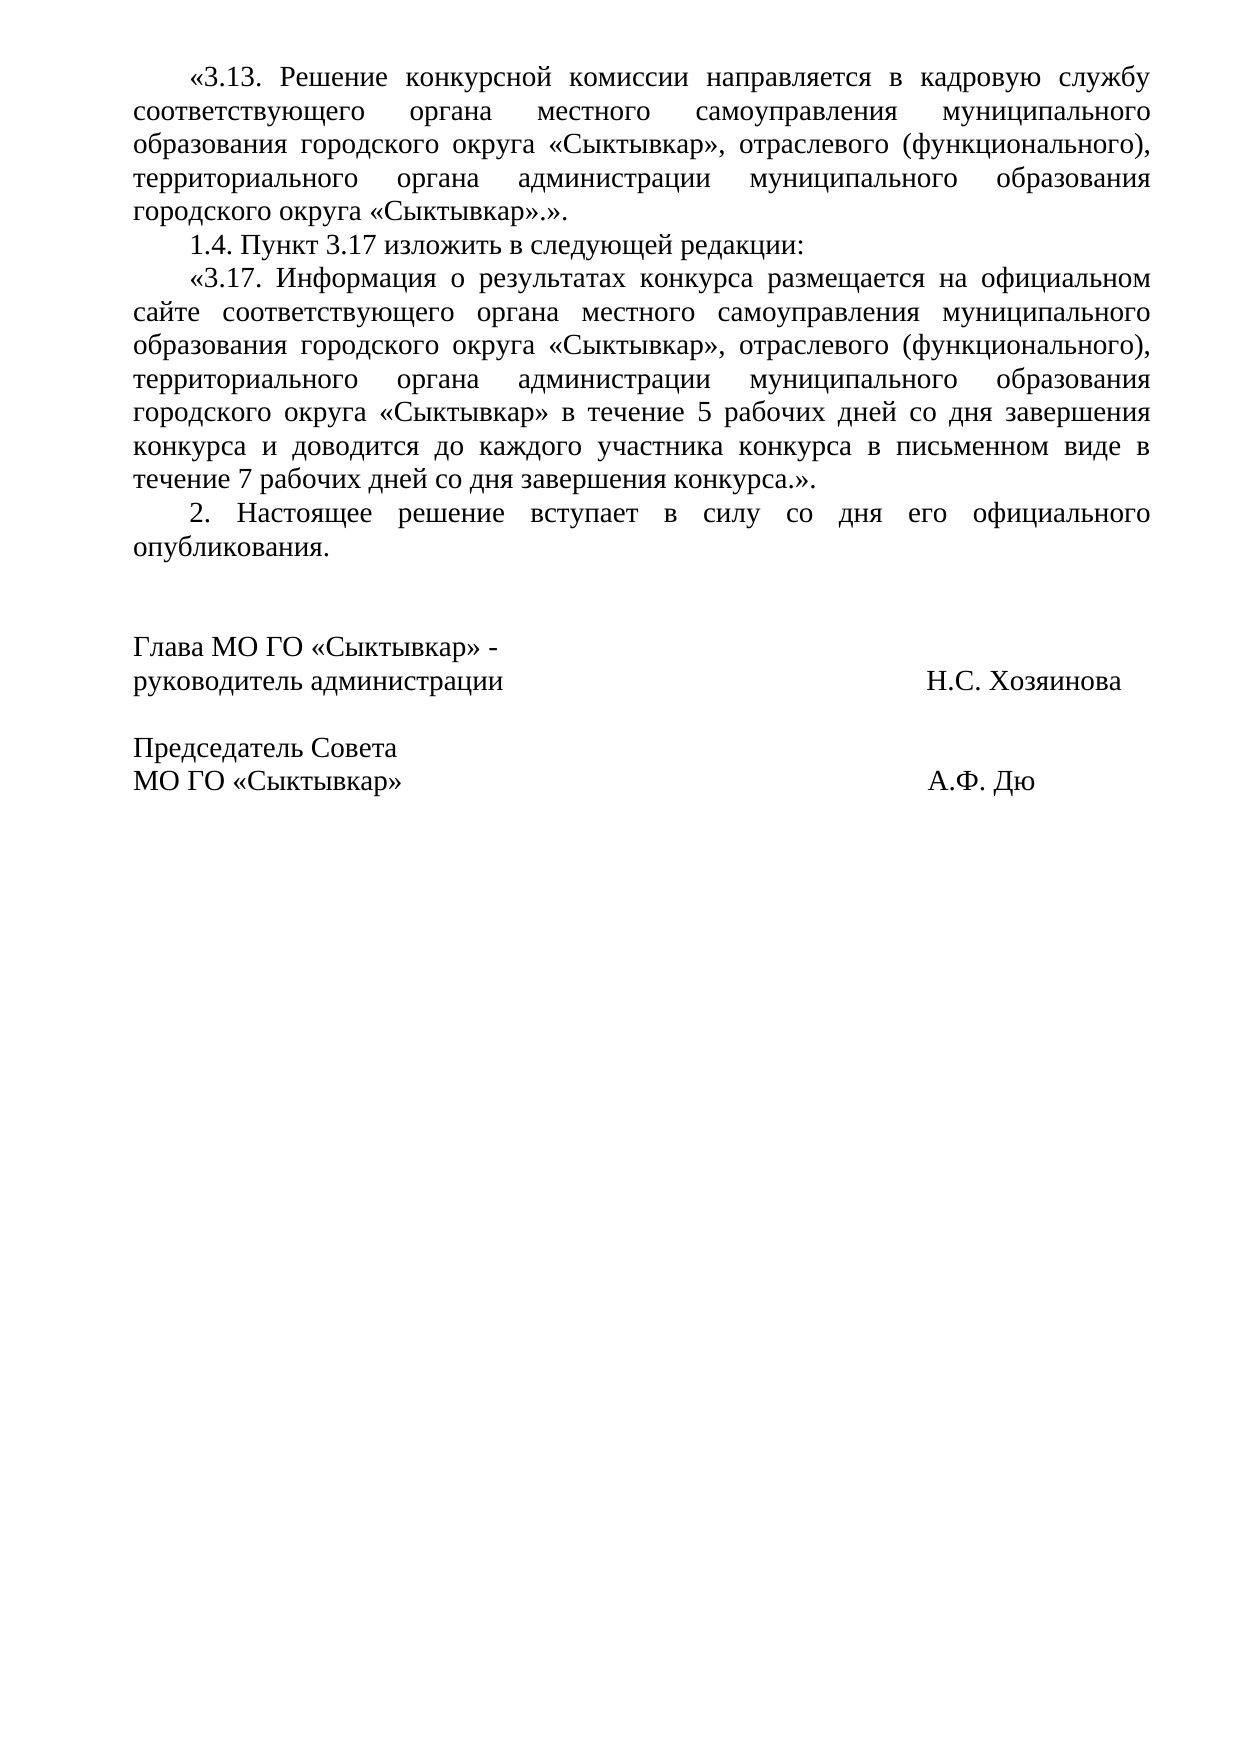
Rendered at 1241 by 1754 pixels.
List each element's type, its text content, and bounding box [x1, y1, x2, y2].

text 2. Настоящее решение вступает в силу со дня его официального опубликования. [133, 495, 1152, 562]
text руководитель администрации Н.С. Хозяинова [133, 663, 1152, 696]
text Глава МО ГО «Сыктывкар» - [133, 629, 1152, 663]
text МО ГО «Сыктывкар» А.Ф. Дю [133, 763, 1152, 797]
text Председатель Совета [133, 730, 1152, 763]
text «3.17. Информация о результатах конкурса размещается на официальном сайте соответствующего органа местного самоуправления муниципального образования городского округа «Сыктывкар», отраслевого (функционального), территориального органа администрации муниципального образования городского округа «Сыктывкар» в течение 5 рабочих дней со дня завершения конкурса и доводится до каждого участника конкурса в письменном виде в течение 7 рабочих дней со дня завершения конкурса.». [133, 260, 1152, 495]
text «3.13. Решение конкурсной комиссии направляется в кадровую службу соответствующего органа местного самоуправления муниципального образования городского округа «Сыктывкар», отраслевого (функционального), территориального органа администрации муниципального образования городского округа «Сыктывкар».». [133, 59, 1152, 227]
text 1.4. Пункт 3.17 изложить в следующей редакции: [133, 227, 1152, 260]
